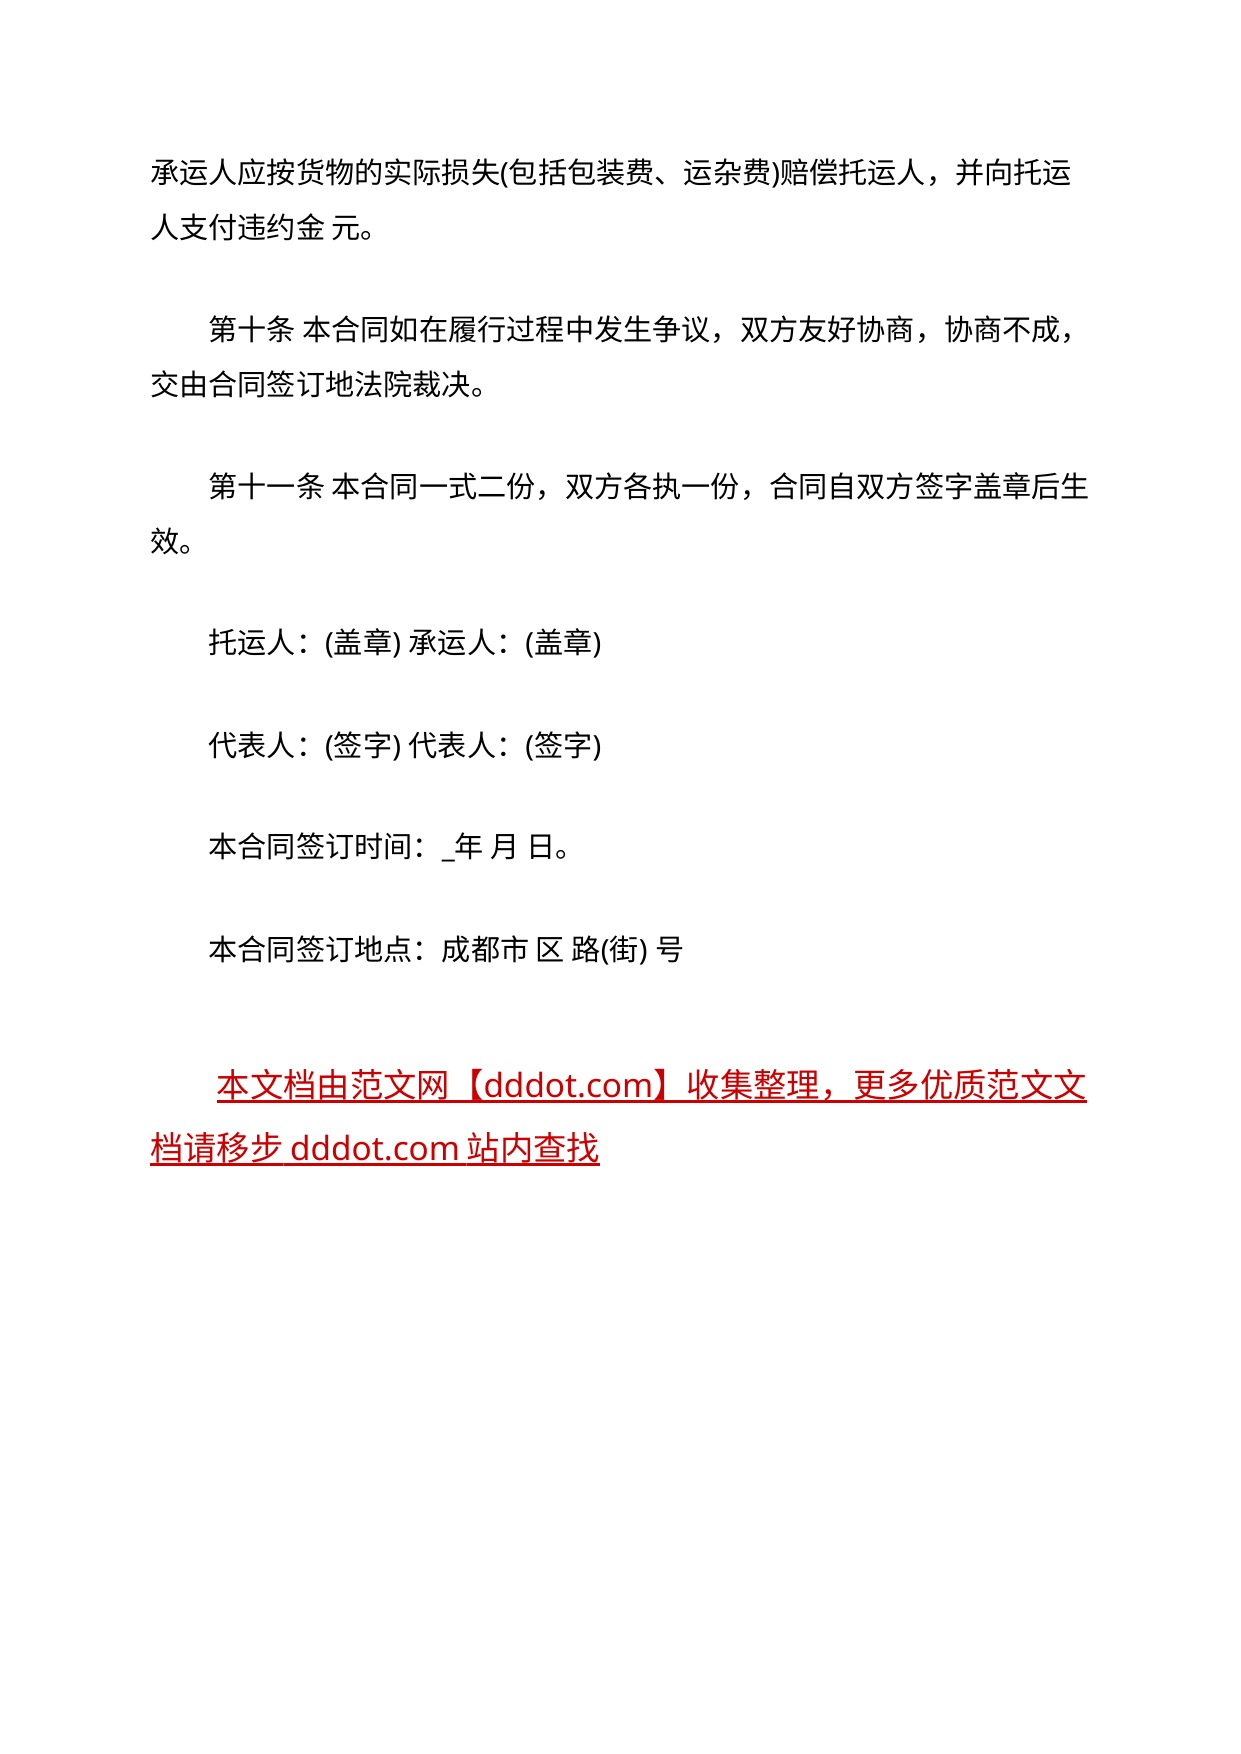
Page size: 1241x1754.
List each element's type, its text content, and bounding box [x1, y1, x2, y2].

text 第十条 本合同如在履行过程中发生争议，双方友好协商，协商不成，交由合同签订地法院裁决。 [150, 307, 1090, 404]
text 本合同签订时间：_年 月 日。 [150, 824, 1090, 866]
text 第十一条 本合同一式二份，双方各执一份，合同自双方签字盖章后生效。 [150, 463, 1090, 561]
text 代表人：(签字) 代表人：(签字) [150, 722, 1090, 764]
text 托运人：(盖章) 承运人：(盖章) [150, 620, 1090, 662]
text 本文档由范文网【dddot.com】收集整理，更多优质范文文档请移步dddot.com站内查找 [150, 1059, 1090, 1171]
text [150, 150, 1090, 247]
text 本合同签订地点：成都市 区 路(街) 号 [150, 926, 1090, 968]
